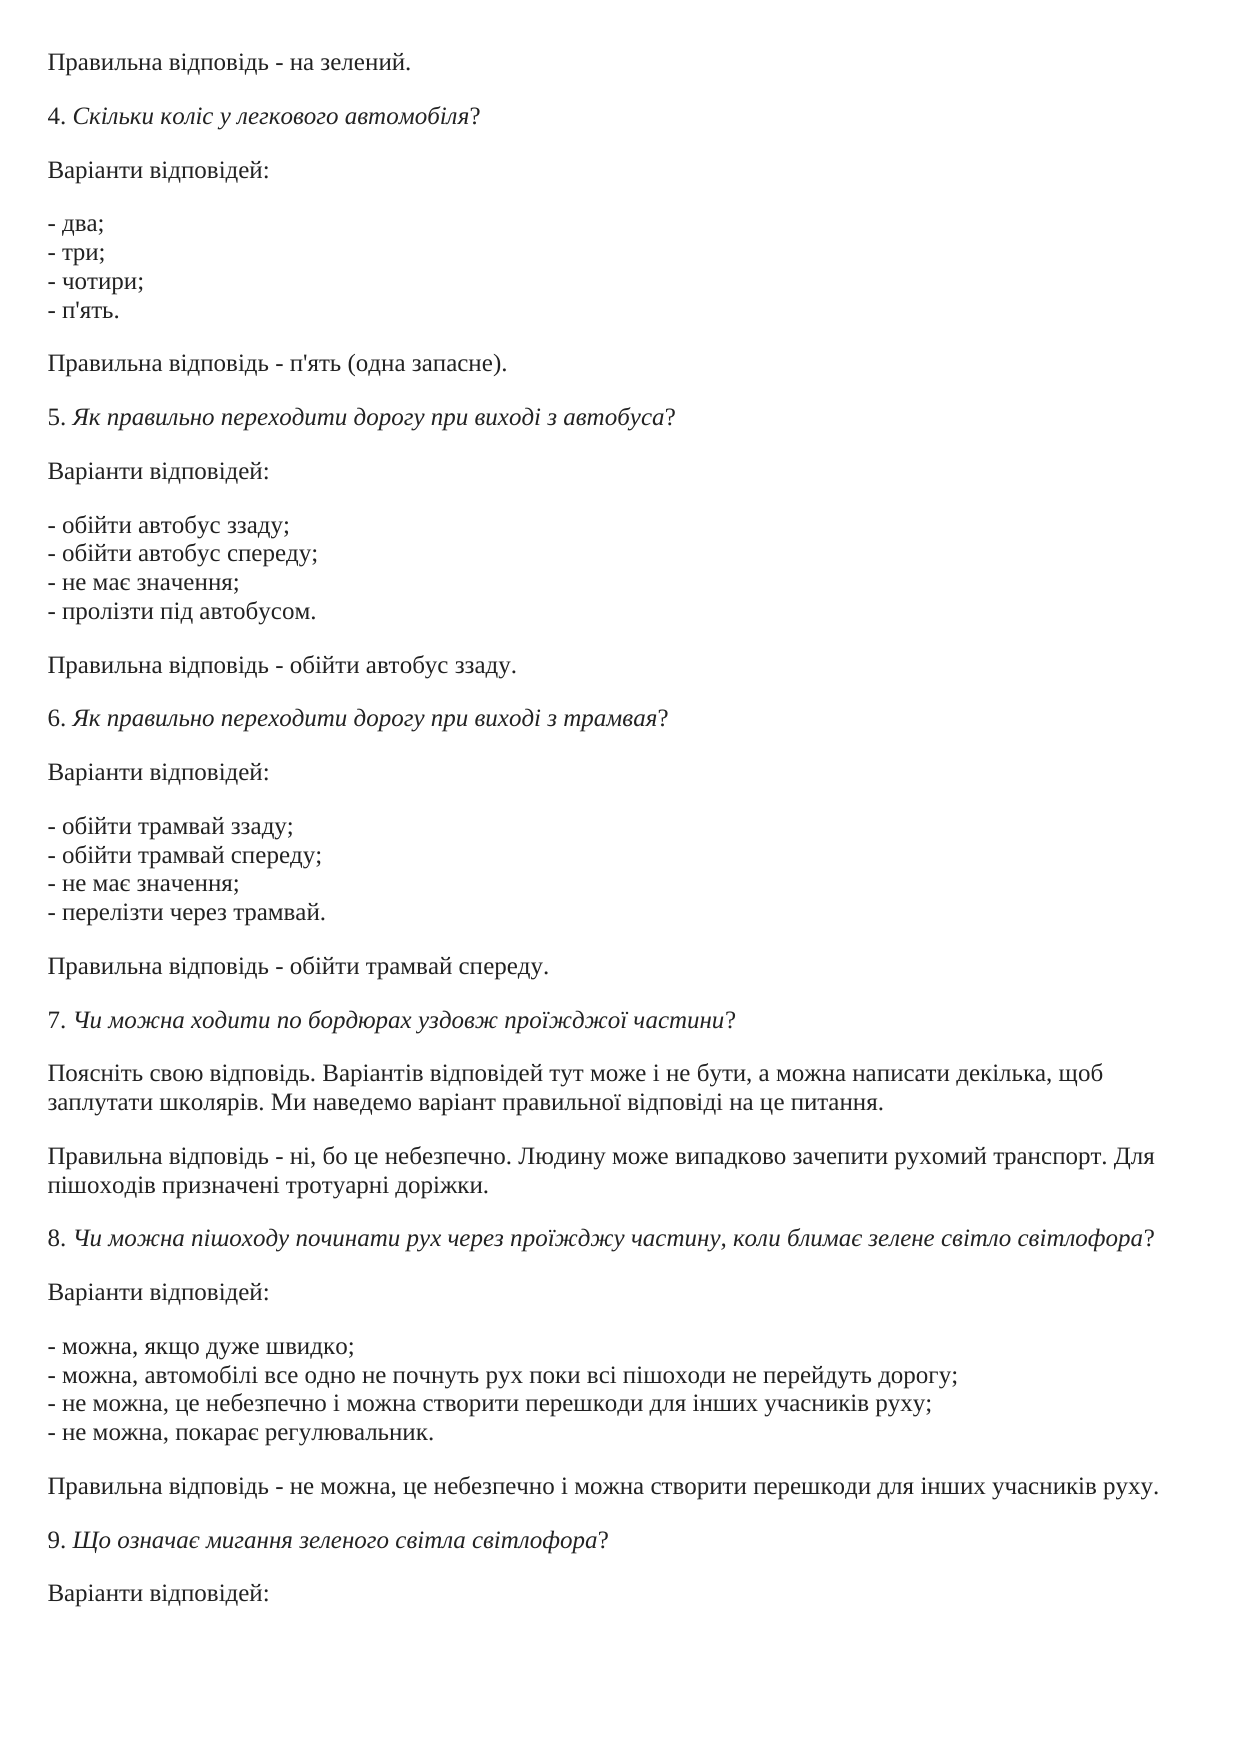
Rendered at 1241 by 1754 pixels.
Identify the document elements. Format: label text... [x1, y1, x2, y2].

text Правильна відповідь - обійти трамвай спереду. [47, 951, 1193, 980]
text 7. Чи можна ходити по бордюрах уздовж проїжджої частини? [47, 1005, 1193, 1033]
text - два; - три; - чотири; - п'ять. [47, 208, 1193, 323]
text Варіанти відповідей: [47, 1578, 1193, 1607]
text 4. Скільки коліс у легкового автомобіля? [47, 101, 1193, 130]
text - обійти автобус ззаду; - обійти автобус спереду; - не має значення; - пролізти під автобусом. [47, 510, 1193, 625]
text Варіанти відповідей: [47, 456, 1193, 485]
text 8. Чи можна пішоходу починати рух через проїжджу частину, коли блимає зелене світло світлофора? [47, 1223, 1193, 1252]
text Варіанти відповідей: [47, 1277, 1193, 1306]
text Правильна відповідь - обійти автобус ззаду. [47, 650, 1193, 678]
text Правильна відповідь - на зелений. [47, 47, 1193, 76]
text Варіанти відповідей: [47, 757, 1193, 786]
text Правильна відповідь - не можна, це небезпечно і можна створити перешкоди для інших учасників руху. [47, 1471, 1193, 1500]
text Поясніть свою відповідь. Варіантів відповідей тут може і не бути, а можна написати декілька, щоб заплутати школярів. Ми наведемо варіант правильної відповіді на це питання. [47, 1058, 1193, 1116]
text Правильна відповідь - ні, бо це небезпечно. Людину може випадково зачепити рухомий транспорт. Для пішоходів призначені тротуарні доріжки. [47, 1141, 1193, 1198]
text - можна, якщо дуже швидко; - можна, автомобілі все одно не почнуть рух поки всі пішоходи не перейдуть дорогу; - не можна, це небезпечно і можна створити перешкоди для інших учасників руху; - не можна, покарає регулювальник. [47, 1331, 1193, 1446]
text 9. Що означає мигання зеленого світла світлофора? [47, 1525, 1193, 1553]
text Варіанти відповідей: [47, 155, 1193, 183]
text Правильна відповідь - п'ять (одна запасне). [47, 348, 1193, 377]
text 6. Як правильно переходити дорогу при виході з трамвая? [47, 703, 1193, 732]
text 5. Як правильно переходити дорогу при виході з автобуса? [47, 402, 1193, 431]
text - обійти трамвай ззаду; - обійти трамвай спереду; - не має значення; - перелізти через трамвай. [47, 811, 1193, 926]
